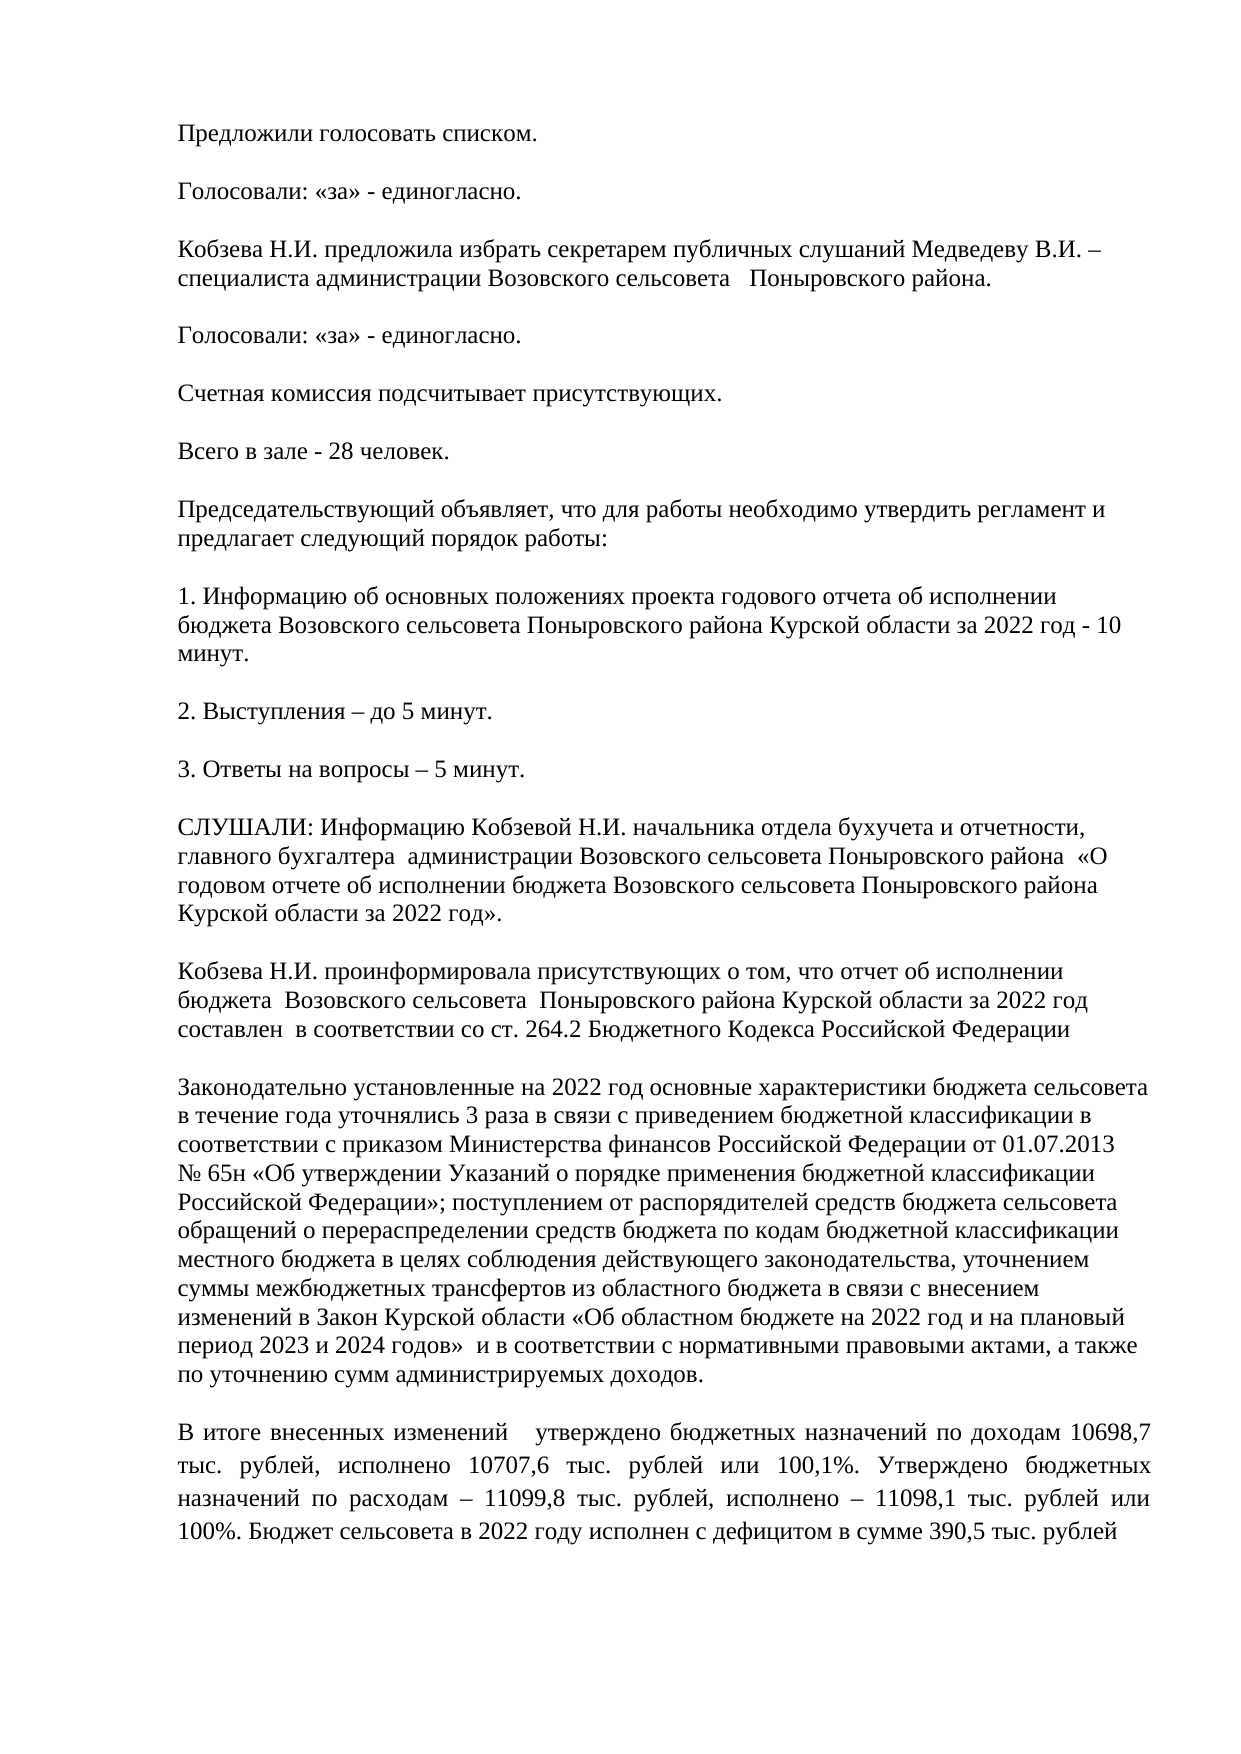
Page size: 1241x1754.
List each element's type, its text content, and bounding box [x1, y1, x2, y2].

text 3. Ответы на вопросы – 5 минут. [177, 754, 1152, 783]
text Голосовали: «за» - единогласно. [177, 321, 1152, 349]
text Кобзева Н.И. предложила избрать секретарем публичных слушаний Медведеву В.И. – специалиста администрации Возовского сельсовета Поныровского района. [177, 234, 1152, 291]
text Счетная комиссия подсчитывает присутствующих. [177, 378, 1152, 407]
text Кобзева Н.И. проинформировала присутствующих о том, что отчет об исполнении бюджета Возовского сельсовета Поныровского района Курской области за 2022 год составлен в соответствии со ст. 264.2 Бюджетного Кодекса Российской Федерации [177, 956, 1152, 1043]
text Голосовали: «за» - единогласно. [177, 176, 1152, 205]
text СЛУШАЛИ: Информацию Кобзевой Н.И. начальника отдела бухучета и отчетности, главного бухгалтера администрации Возовского сельсовета Поныровского района «О годовом отчете об исполнении бюджета Возовского сельсовета Поныровского района Курской области за 2022 год». [177, 812, 1152, 927]
text Председательствующий объявляет, что для работы необходимо утвердить регламент и предлагает следующий порядок работы: [177, 494, 1152, 552]
text Всего в зале - 28 человек. [177, 436, 1152, 465]
text 2. Выступления – до 5 минут. [177, 696, 1152, 725]
text Законодательно установленные на 2022 год основные характеристики бюджета сельсовета в течение года уточнялись 3 раза в связи с приведением бюджетной классификации в соответствии с приказом Министерства финансов Российской Федерации от 01.07.2013 № 65н «Об утверждении Указаний о порядке применения бюджетной классификации Российской Федерации»; поступлением от распорядителей средств бюджета сельсовета обращений о перераспределении средств бюджета по кодам бюджетной классификации местного бюджета в целях соблюдения действующего законодательства, уточнением суммы межбюджетных трансфертов из областного бюджета в связи с внесением изменений в Закон Курской области «Об областном бюджете на 2022 год и на плановый период 2023 и 2024 годов» и в соответствии с нормативными правовыми актами, а также по уточнению сумм администрируемых доходов. [177, 1072, 1152, 1388]
text Предложили голосовать списком. [177, 118, 1152, 147]
text 1. Информацию об основных положениях проекта годового отчета об исполнении бюджета Возовского сельсовета Поныровского района Курской области за 2022 год - 10 минут. [177, 581, 1152, 667]
text В итоге внесенных изменений утверждено бюджетных назначений по доходам 10698,7 тыс. рублей, исполнено 10707,6 тыс. рублей или 100,1%. Утверждено бюджетных назначений по расходам – 11099,8 тыс. рублей, исполнено – 11098,1 тыс. рублей или 100%. Бюджет сельсовета в 2022 году исполнен с дефицитом в сумме 390,5 тыс. рублей [177, 1417, 1152, 1545]
